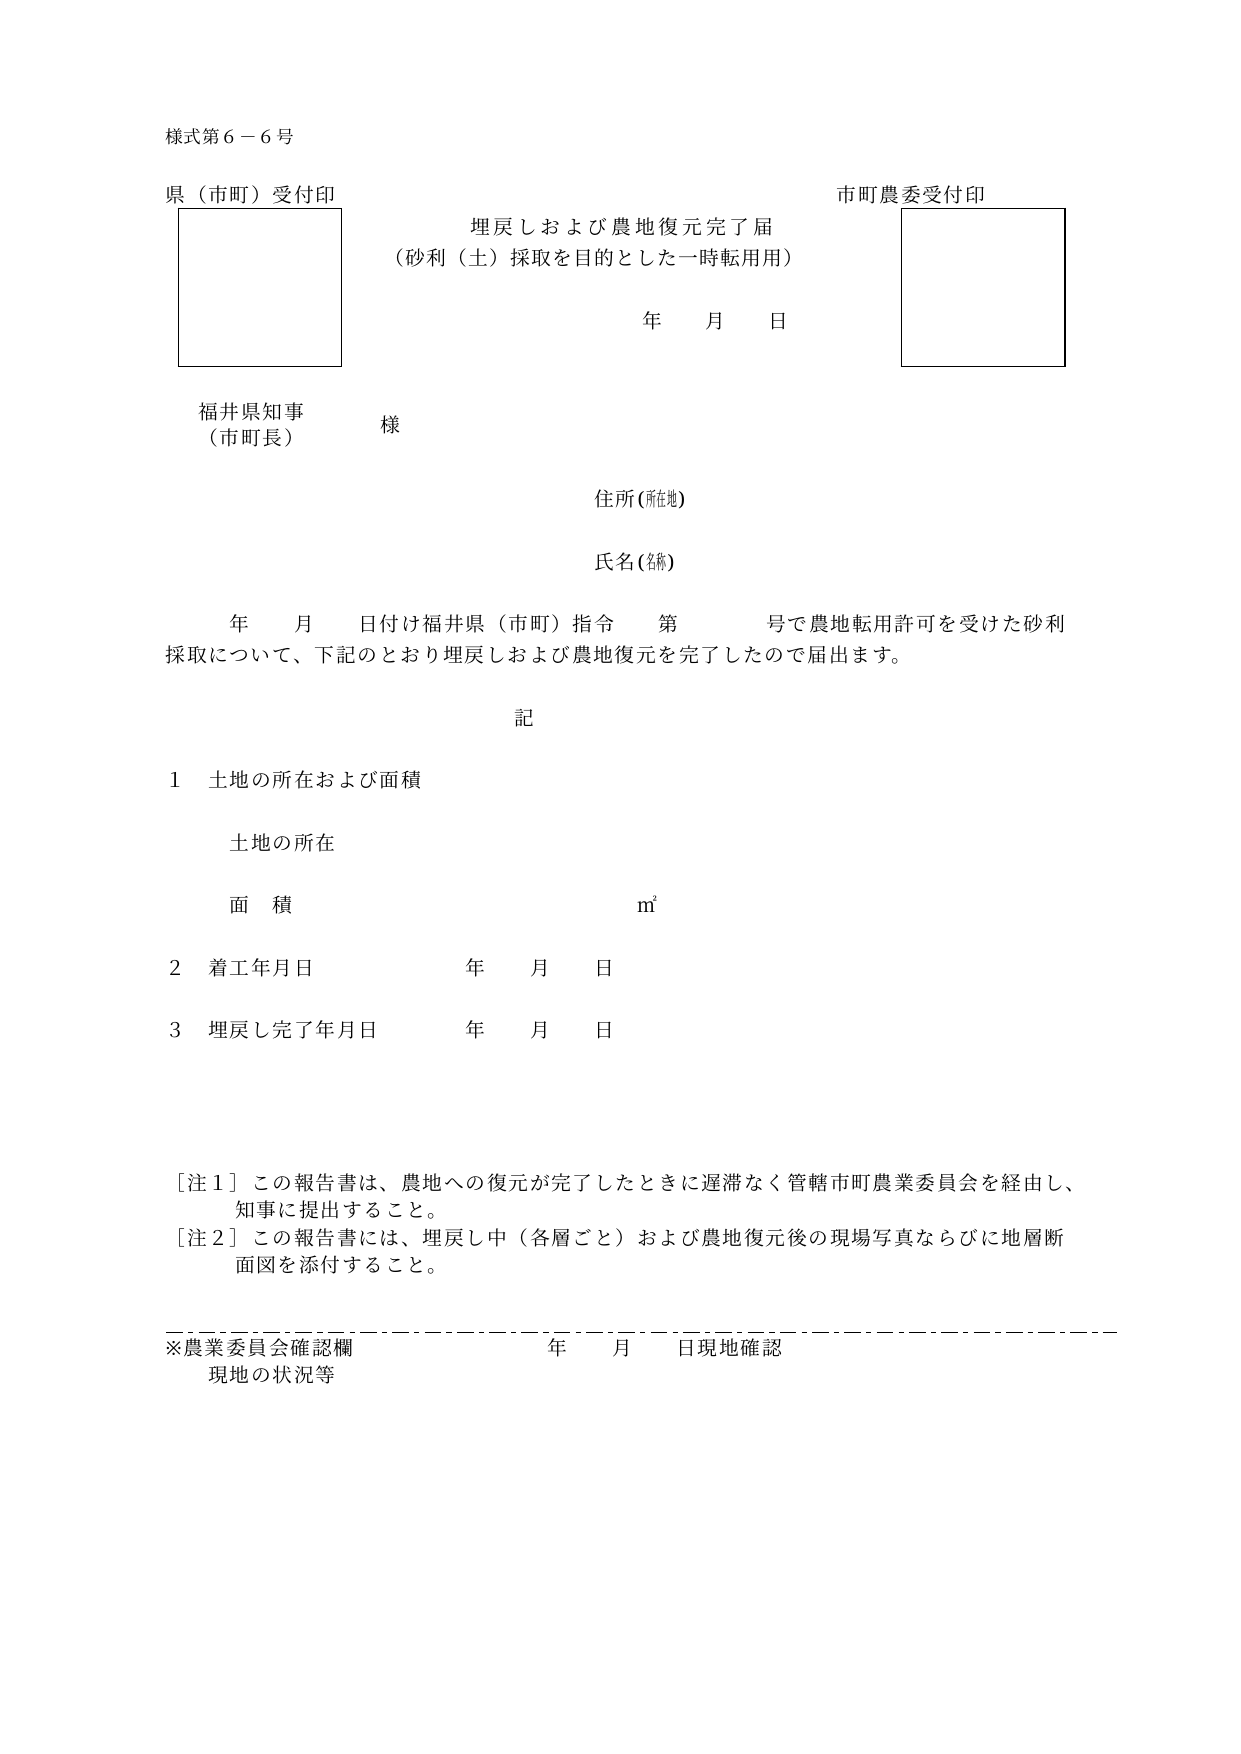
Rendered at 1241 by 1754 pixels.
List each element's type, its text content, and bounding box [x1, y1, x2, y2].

text ３ 埋戻し完了年月日 年 月 日 [165, 1013, 1083, 1044]
text ※農業委員会確認欄 年 月 日現地確認 [165, 1334, 1083, 1361]
text 様式第６－６号 [165, 118, 1083, 149]
text 住所(所在地) [165, 482, 1083, 513]
text 記 [165, 700, 1083, 732]
text 県（市町）受付印 市町農委受付印 [165, 181, 1083, 208]
table_cell （市町長） [165, 424, 367, 450]
table_header 埋戻しおよび農地復元完了届 （砂利（土）採取を目的とした一時転用用） 年 月 日 [342, 208, 901, 366]
text 氏名(名称) [165, 544, 1083, 575]
text ２ 着工年月日 年 月 日 [165, 950, 1083, 982]
text 面 積 ㎡ [165, 888, 1083, 919]
table_header 様 [367, 398, 413, 450]
table_header [902, 209, 1064, 366]
text ［注２］この報告書には、埋戻し中（各層ごと）および農地復元後の現場写真ならびに地層断面図を添付すること。 [165, 1223, 1083, 1277]
table_header 福井県知事 [165, 398, 367, 424]
text 現地の状況等 [165, 1361, 1083, 1388]
text 年 月 日付け福井県（市町）指令 第 号で農地転用許可を受けた砂利採取について、下記のとおり埋戻しおよび農地復元を完了したので届出ます。 [165, 607, 1083, 669]
text １ 土地の所在および面積 [165, 763, 1083, 794]
text ［注１］この報告書は、農地への復元が完了したときに遅滞なく管轄市町農業委員会を経由し、知事に提出すること。 [165, 1169, 1083, 1223]
table_header [179, 209, 341, 366]
text 土地の所在 [165, 825, 1083, 857]
